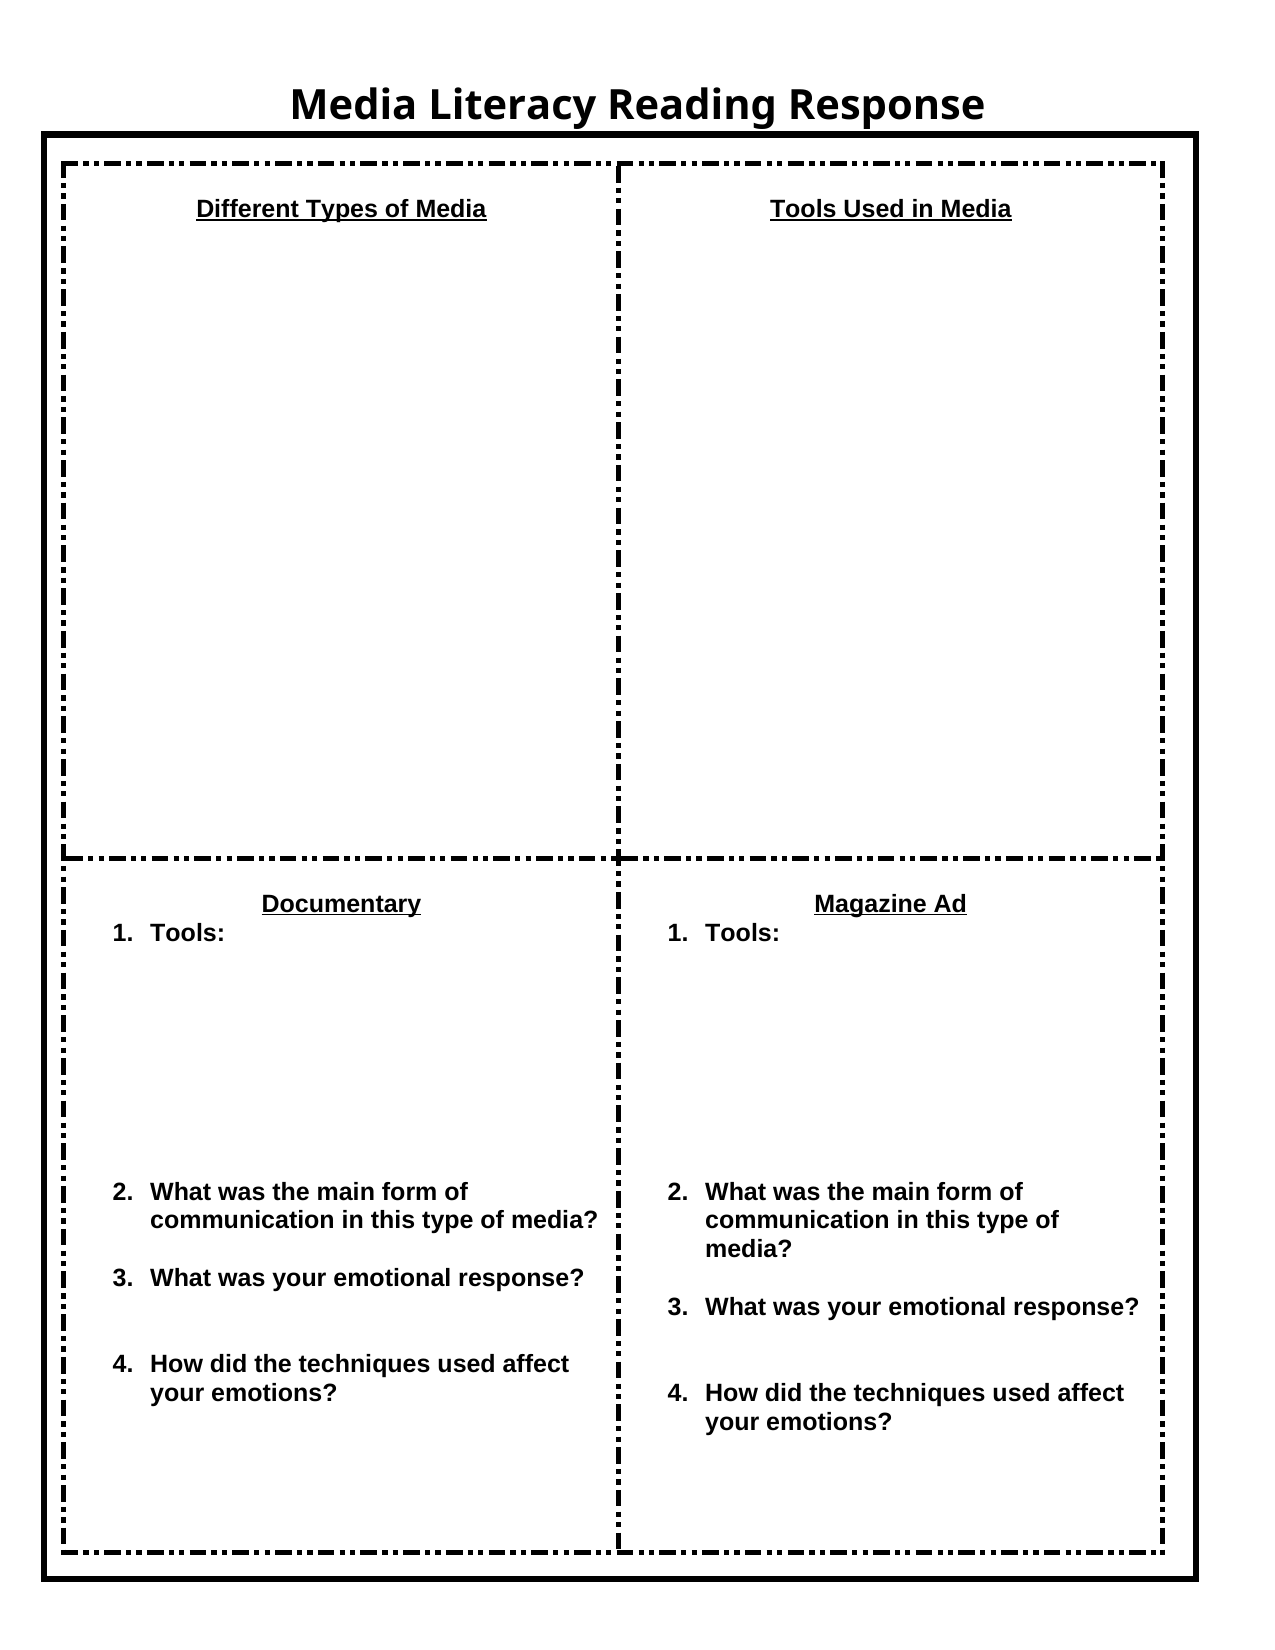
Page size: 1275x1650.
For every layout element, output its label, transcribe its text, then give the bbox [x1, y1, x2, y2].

table_cell Magazine Ad Tools: What was the main form of communication in this type of media? What was your emotional response? How did the techniques used affect your emotions? [619, 856, 1162, 1550]
table_cell Documentary Tools: What was the main form of communication in this type of media? What was your emotional response? How did the techniques used affect your emotions? [64, 856, 619, 1550]
table_header Different Types of Media [64, 161, 619, 856]
table_header Tools Used in Media [619, 161, 1162, 856]
text Media Literacy Reading Response [75, 75, 1200, 132]
